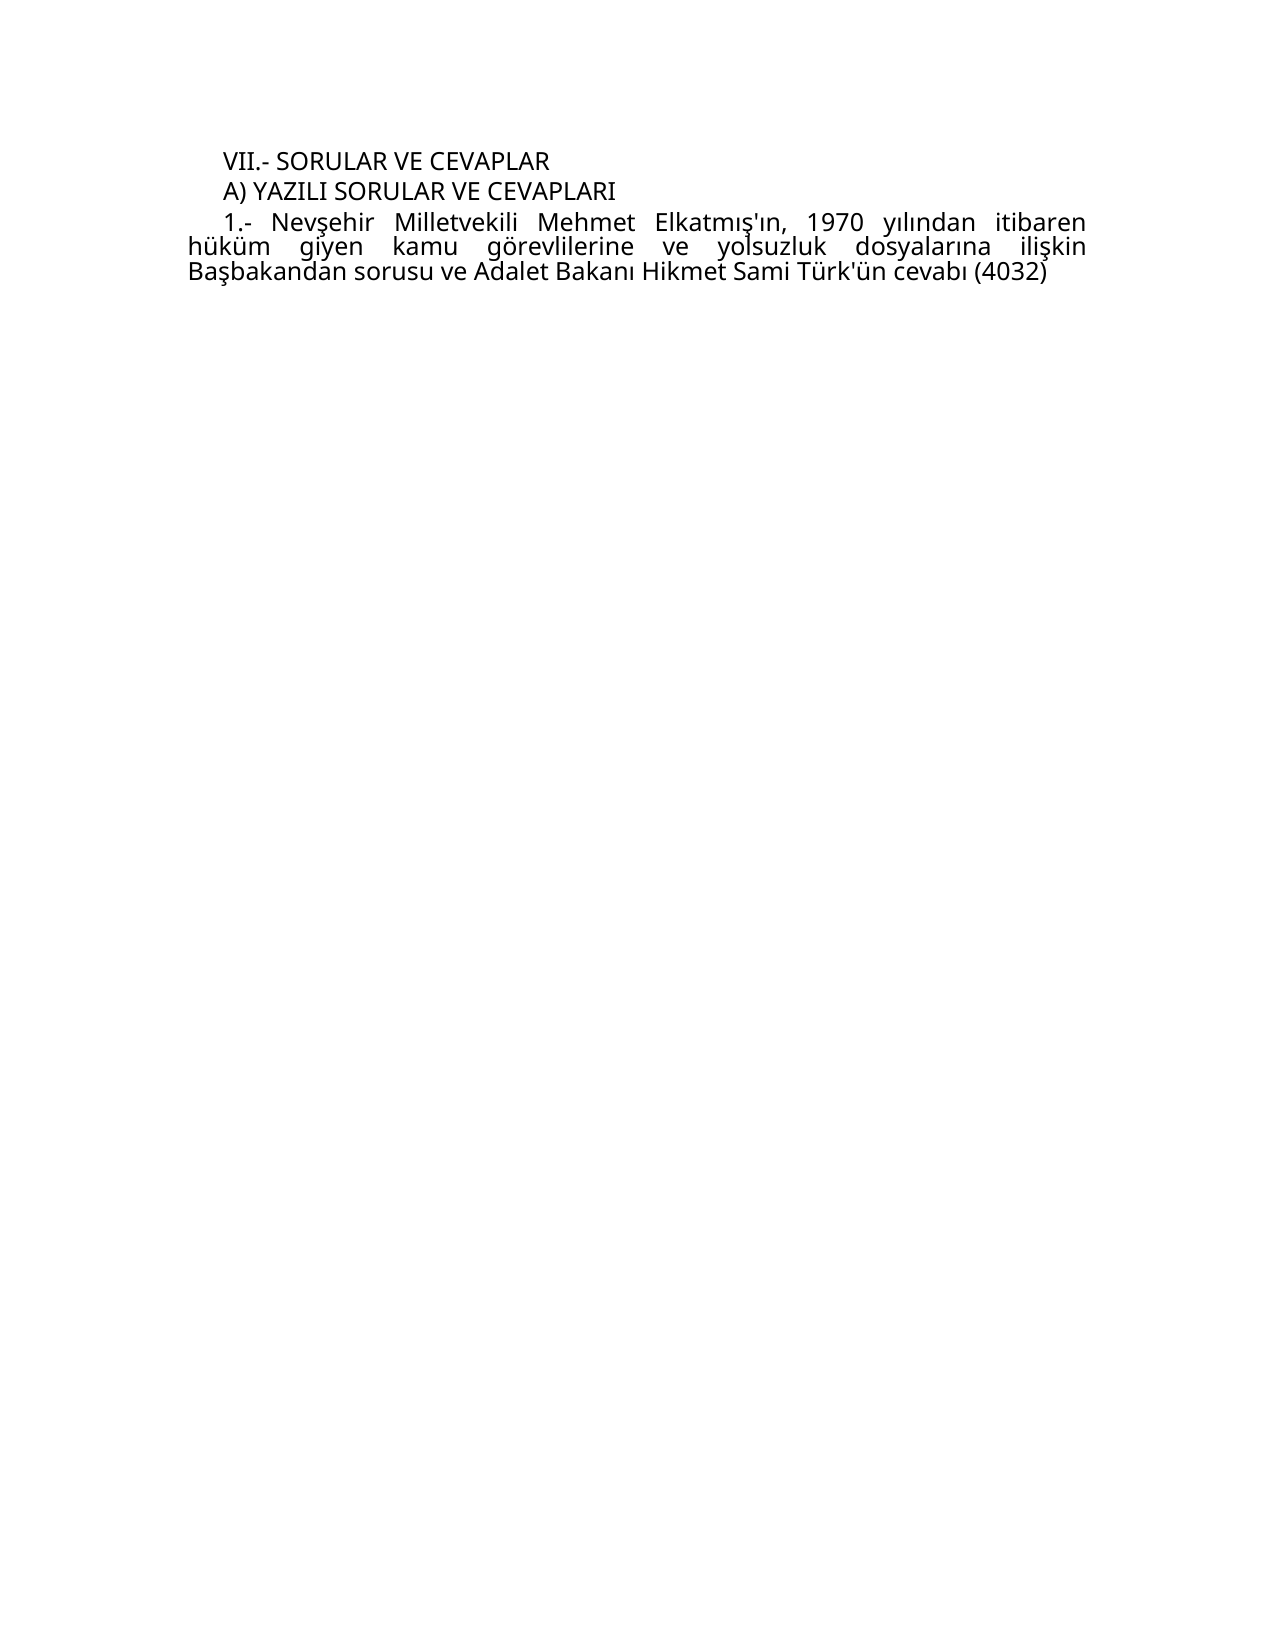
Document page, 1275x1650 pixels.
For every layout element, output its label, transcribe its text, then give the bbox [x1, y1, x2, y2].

text 1.- Nevşehir Milletvekili Mehmet Elkatmış'ın, 1970 yılından itibaren hüküm giyen kamu görevlilerine ve yolsuzluk dosyalarına ilişkin Başbakandan sorusu ve Adalet Bakanı Hikmet Sami Türk'ün cevabı (4032) [187, 211, 1087, 285]
text A) YAZILI SORULAR VE CEVAPLARI [187, 181, 1087, 206]
text VII.- SORULAR VE CEVAPLAR [187, 150, 1087, 175]
